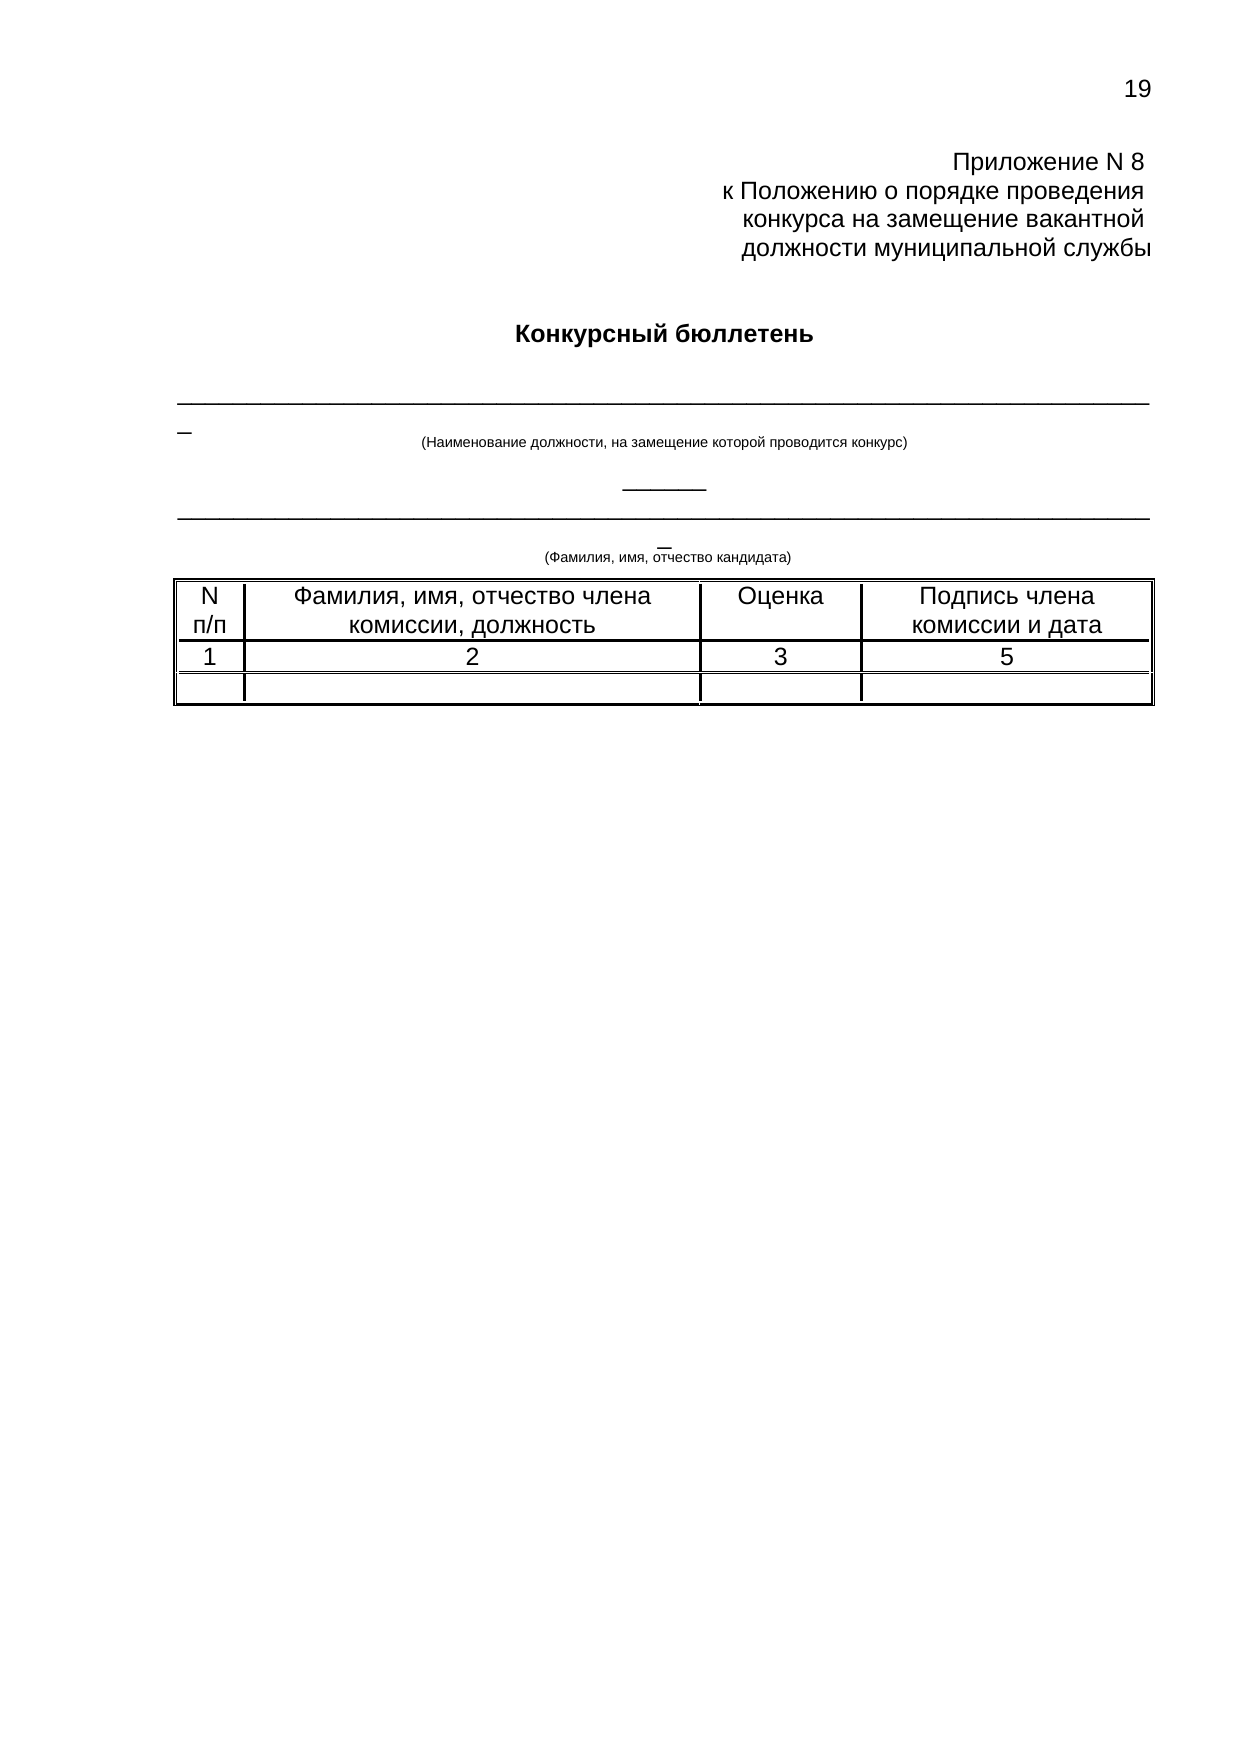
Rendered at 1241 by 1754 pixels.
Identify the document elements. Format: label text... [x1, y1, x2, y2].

table_cell 5 [863, 639, 1151, 671]
text _______________________________________________________________________ [177, 348, 1152, 434]
table_header Подпись члена комиссии и дата [861, 582, 1151, 639]
table_cell [175, 671, 244, 703]
text Приложение N 8 к Положению о порядке проведения конкурса на замещение вакантной должности муниципальной службы [177, 147, 1152, 262]
table_header Оценка [700, 582, 861, 639]
table_cell [700, 674, 861, 703]
text (Наименование должности, на замещение которой проводится конкурс) [177, 434, 1152, 463]
table_cell [244, 674, 700, 703]
table_cell [861, 671, 1153, 703]
table_cell 1 [177, 639, 243, 671]
table_header N п/п [177, 582, 244, 639]
table_cell 2 [246, 642, 699, 671]
text _____________________________________________________________________________ (Фамилия, имя, отчество кандидата) [177, 463, 1152, 578]
table_header Фамилия, имя, отчество члена комиссии, должность [244, 580, 700, 639]
text Конкурсный бюллетень [177, 291, 1152, 348]
table_cell 3 [702, 642, 860, 671]
